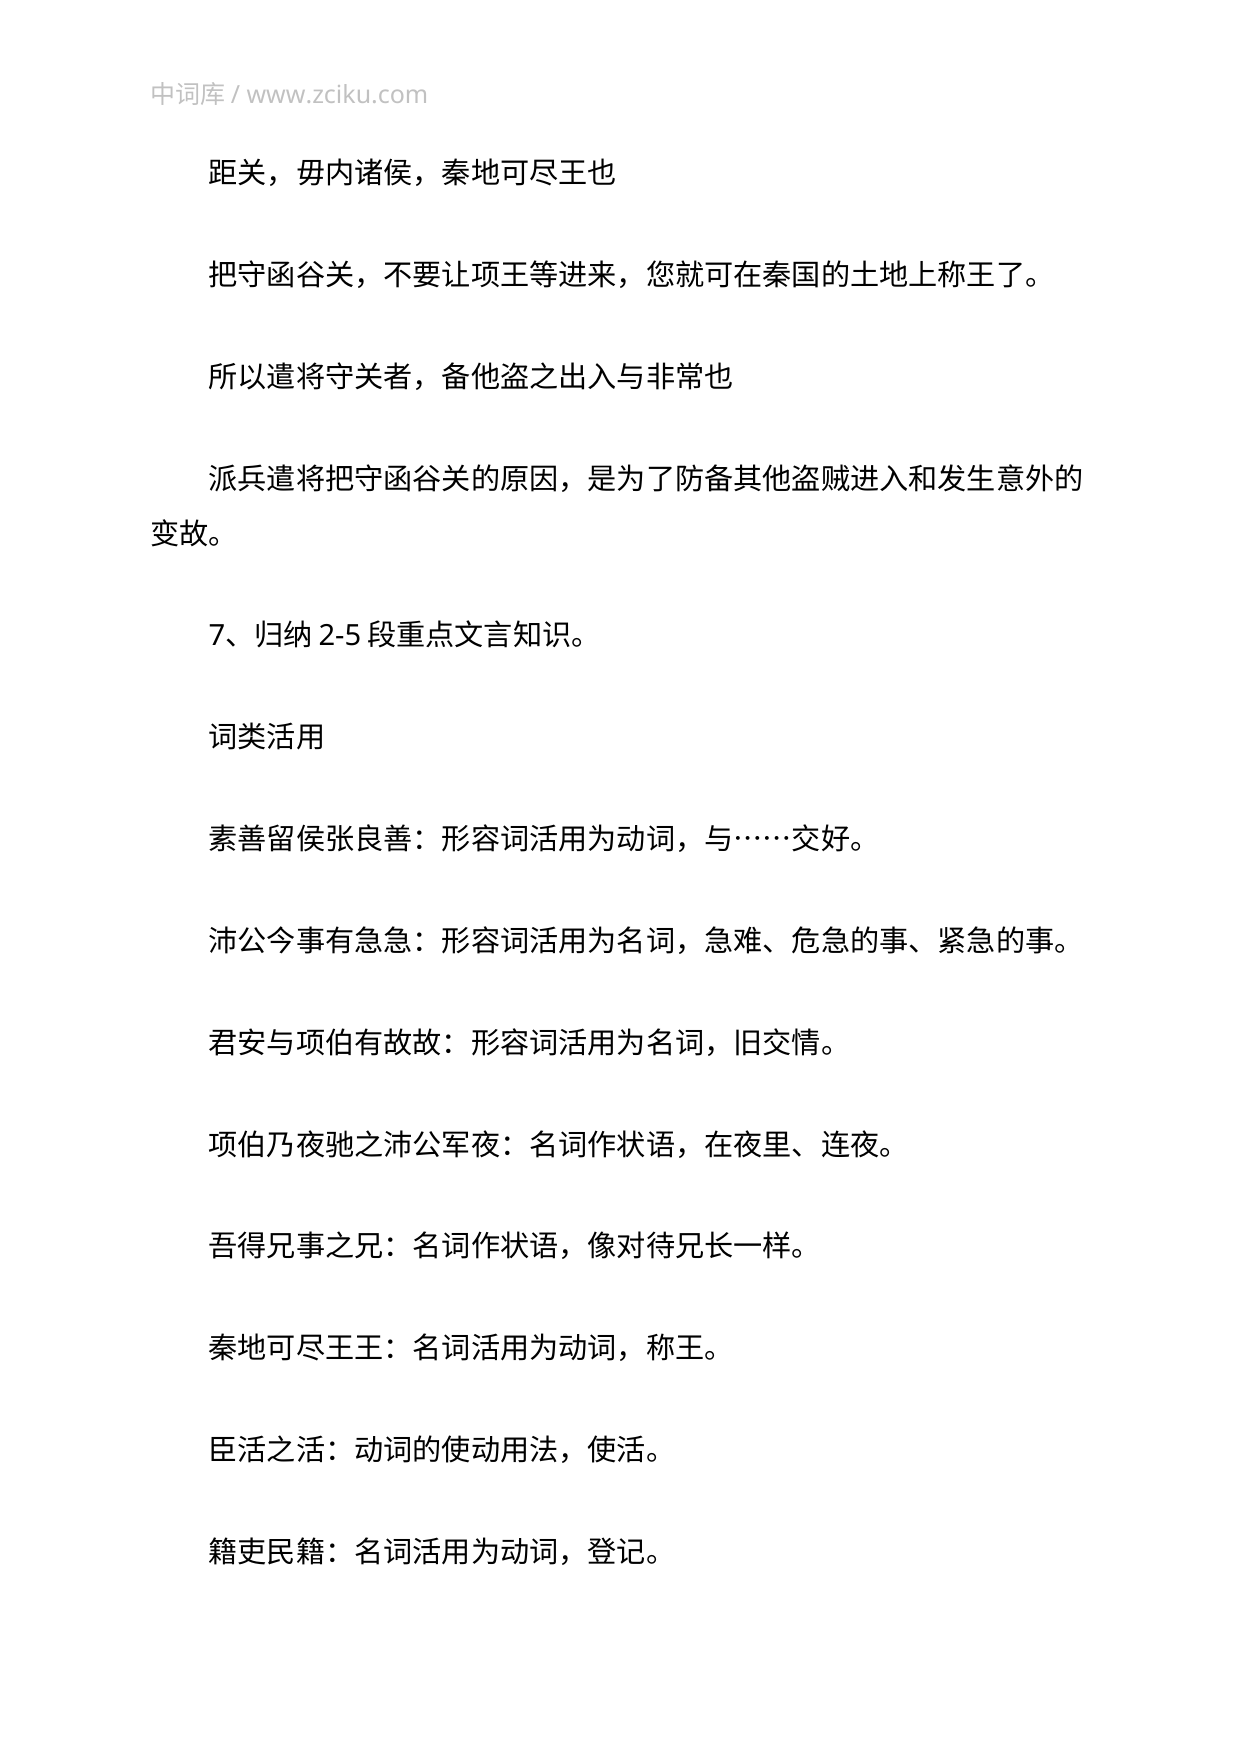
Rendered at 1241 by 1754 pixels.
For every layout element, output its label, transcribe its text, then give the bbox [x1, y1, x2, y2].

text 素善留侯张良善：形容词活用为动词，与……交好。 [150, 816, 1090, 858]
text 吾得兄事之兄：名词作状语，像对待兄长一样。 [150, 1223, 1090, 1265]
text 派兵遣将把守函谷关的原因，是为了防备其他盗贼进入和发生意外的变故。 [150, 455, 1090, 552]
text 距关，毋内诸侯，秦地可尽王也 [150, 150, 1090, 192]
text 沛公今事有急急：形容词活用为名词，急难、危急的事、紧急的事。 [150, 917, 1090, 960]
text 7、归纳2-5段重点文言知识。 [150, 612, 1090, 654]
text 臣活之活：动词的使动用法，使活。 [150, 1426, 1090, 1469]
text 把守函谷关，不要让项王等进来，您就可在秦国的土地上称王了。 [150, 252, 1090, 294]
text 籍吏民籍：名词活用为动词，登记。 [150, 1528, 1090, 1570]
text 项伯乃夜驰之沛公军夜：名词作状语，在夜里、连夜。 [150, 1121, 1090, 1163]
text 词类活用 [150, 714, 1090, 756]
text 所以遣将守关者，备他盗之出入与非常也 [150, 353, 1090, 396]
text 君安与项伯有故故：形容词活用为名词，旧交情。 [150, 1019, 1090, 1062]
text 秦地可尽王王：名词活用为动词，称王。 [150, 1324, 1090, 1367]
